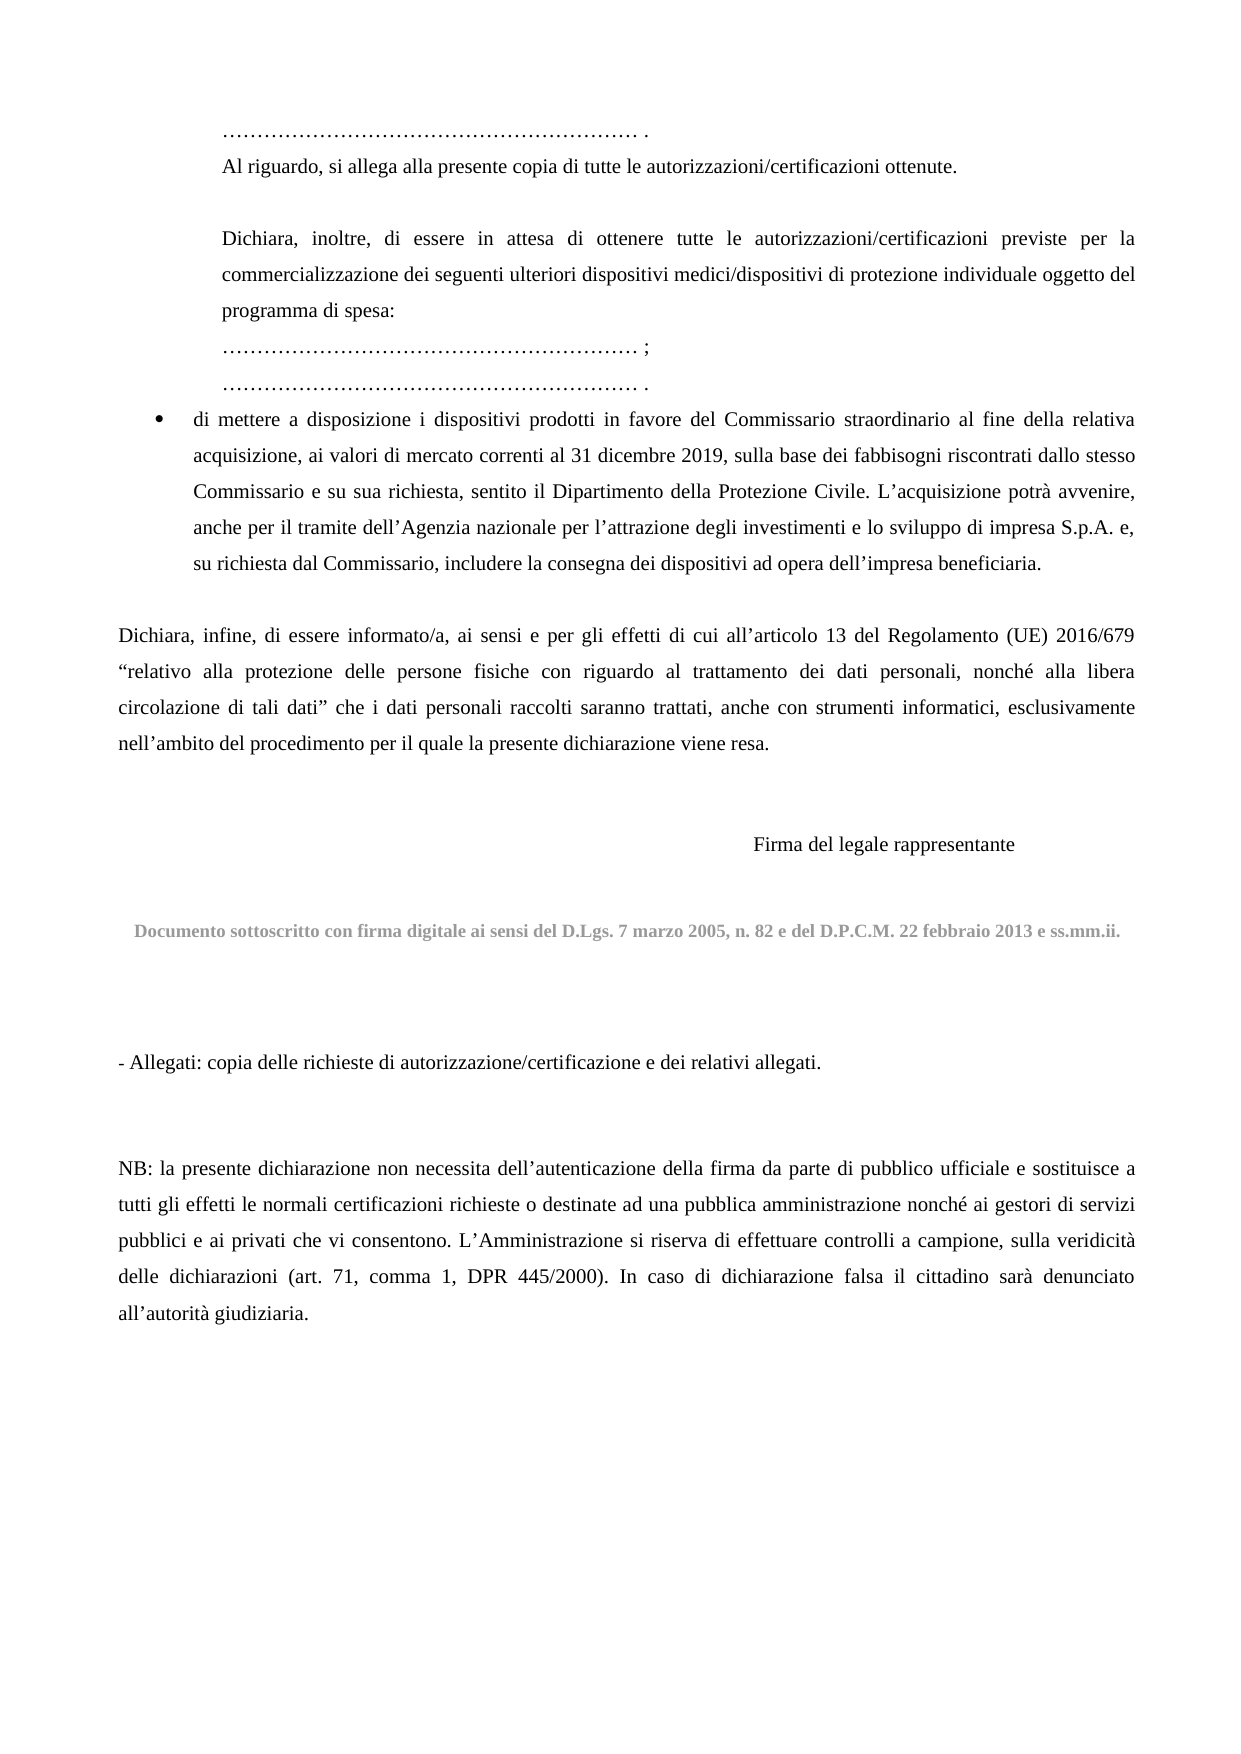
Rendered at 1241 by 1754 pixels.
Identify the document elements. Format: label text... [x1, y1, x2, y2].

text …………………………………………………… . [222, 371, 1137, 394]
text …………………………………………………… . [222, 118, 1137, 142]
text Al riguardo, si allega alla presente copia di tutte le autorizzazioni/certificazioni ottenute. [222, 154, 1137, 178]
text Documento sottoscritto con firma digitale ai sensi del D.Lgs. 7 marzo 2005, n. 82 e del D.P.C.M. 22 febbraio 2013 e ss.mm.ii. [118, 920, 1137, 942]
text Firma del legale rappresentante [753, 832, 1137, 856]
text …………………………………………………… ; [222, 334, 1137, 358]
text NB: la presente dichiarazione non necessita dell’autenticazione della firma da parte di pubblico ufficiale e sostituisce a tutti gli effetti le normali certificazioni richieste o destinate ad una pubblica amministrazione nonché ai gestori di servizi pubblici e ai privati che vi consentono. L’Amministrazione si riserva di effettuare controlli a campione, sulla veridicità delle dichiarazioni (art. 71, comma 1, DPR 445/2000). In caso di dichiarazione falsa il cittadino sarà denunciato all’autorità giudiziaria. [118, 1156, 1137, 1324]
text Dichiara, infine, di essere informato/a, ai sensi e per gli effetti di cui all’articolo 13 del Regolamento (UE) 2016/679 “relativo alla protezione delle persone fisiche con riguardo al trattamento dei dati personali, nonché alla libera circolazione di tali dati” che i dati personali raccolti saranno trattati, anche con strumenti informatici, esclusivamente nell’ambito del procedimento per il quale la presente dichiarazione viene resa. [118, 623, 1137, 755]
text - Allegati: copia delle richieste di autorizzazione/certificazione e dei relativi allegati. [118, 1050, 1137, 1074]
text Dichiara, inoltre, di essere in attesa di ottenere tutte le autorizzazioni/certificazioni previste per la commercializzazione dei seguenti ulteriori dispositivi medici/dispositivi di protezione individuale oggetto del programma di spesa: [222, 226, 1137, 322]
list di mettere a disposizione i dispositivi prodotti in favore del Commissario straordinario al fine della relativa acquisizione, ai valori di mercato correnti al 31 dicembre 2019, sulla base dei fabbisogni riscontrati dallo stesso Commissario e su sua richiesta, sentito il Dipartimento della Protezione Civile. L’acquisizione potrà avvenire, anche per il tramite dell’Agenzia nazionale per l’attrazione degli investimenti e lo sviluppo di impresa S.p.A. e, su richiesta dal Commissario, includere la consegna dei dispositivi ad opera dell’impresa beneficiaria. [156, 407, 1137, 575]
